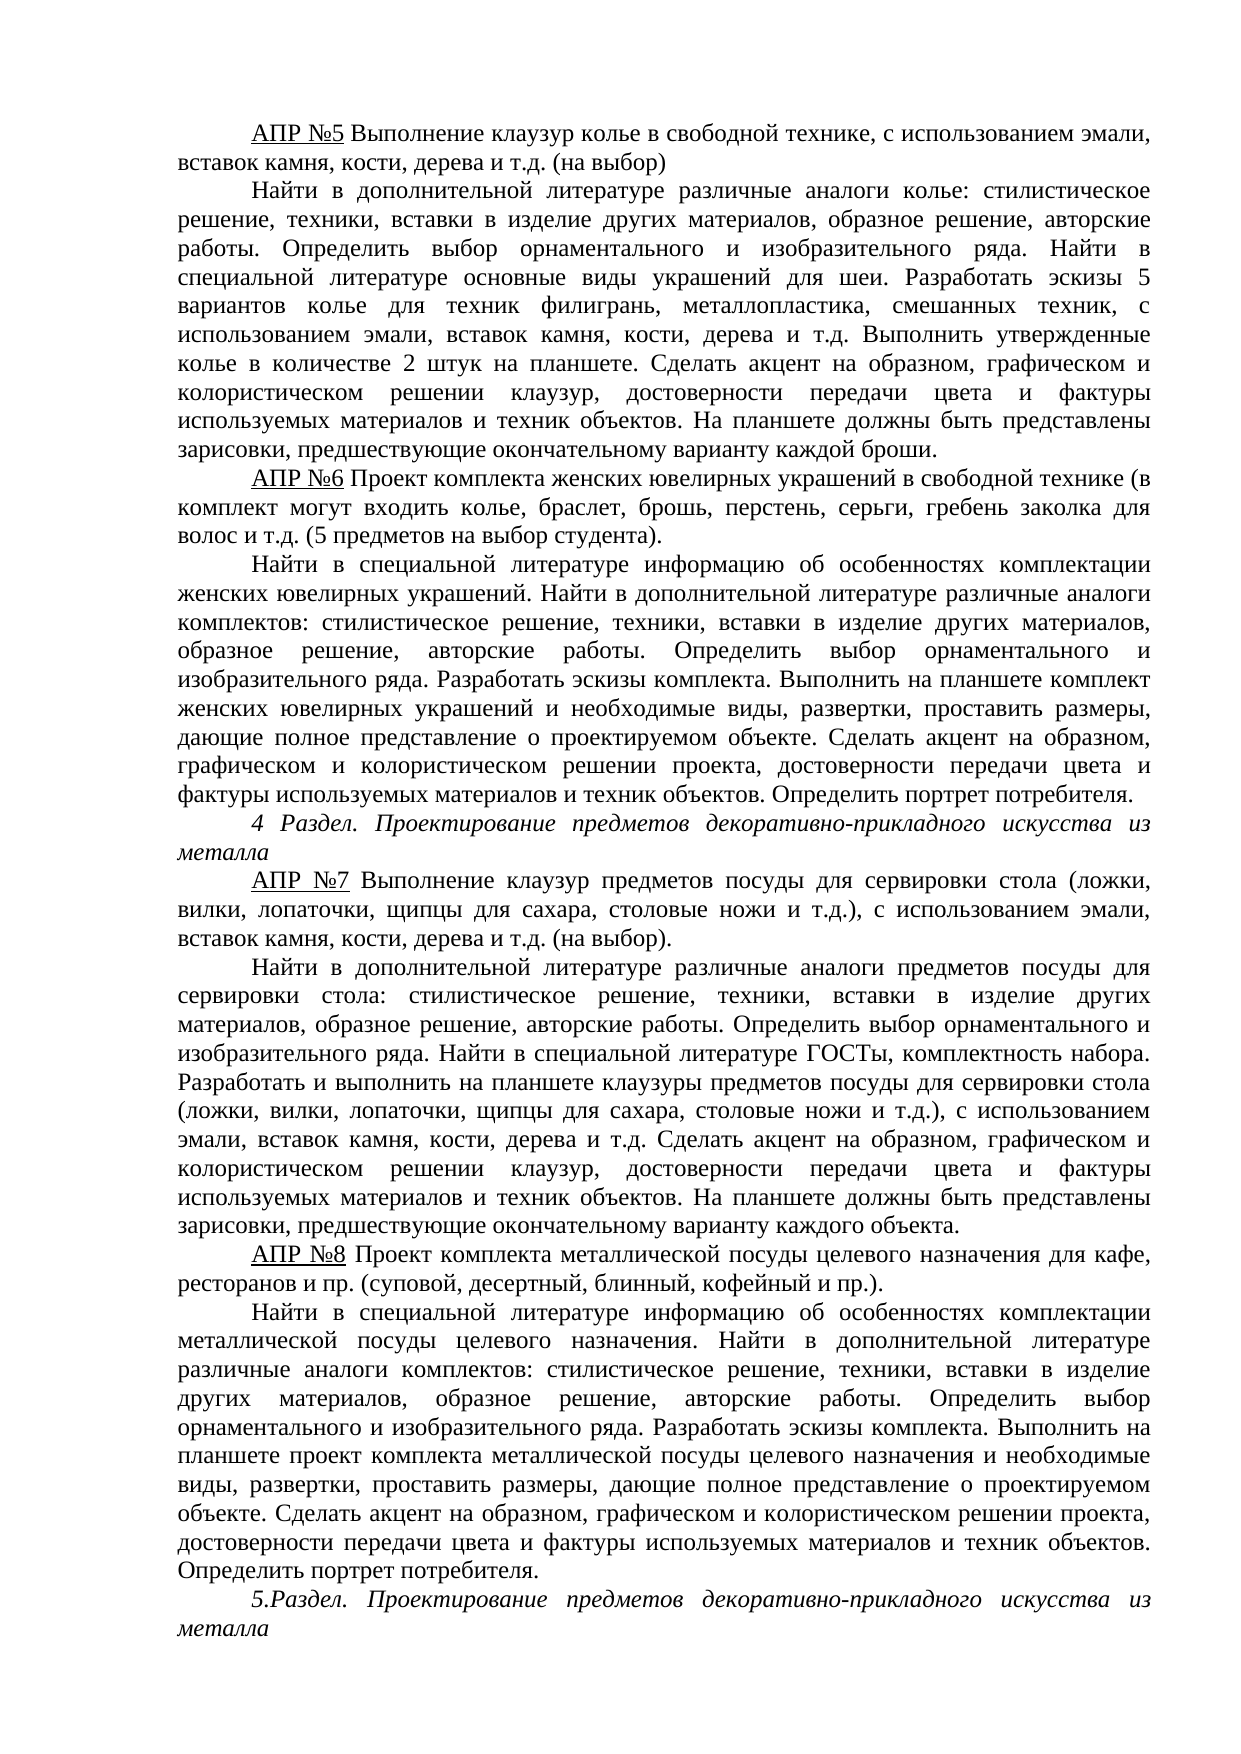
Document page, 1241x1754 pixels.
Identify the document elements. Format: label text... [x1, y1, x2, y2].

text 5.Раздел. Проектирование предметов декоративно-прикладного искусства из металла [177, 1584, 1152, 1642]
text Найти в специальной литературе информацию об особенностях комплектации женских ювелирных украшений. Найти в дополнительной литературе различные аналоги комплектов: стилистическое решение, техники, вставки в изделие других материалов, образное решение, авторские работы. Определить выбор орнаментального и изобразительного ряда. Разработать эскизы комплекта. Выполнить на планшете комплект женских ювелирных украшений и необходимые виды, развертки, проставить размеры, дающие полное представление о проектируемом объекте. Сделать акцент на образном, графическом и колористическом решении проекта, достоверности передачи цвета и фактуры используемых материалов и техник объектов. Определить портрет потребителя. [177, 549, 1152, 808]
text АПР №8 Проект комплекта металлической посуды целевого назначения для кафе, ресторанов и пр. (суповой, десертный, блинный, кофейный и пр.). [177, 1239, 1152, 1297]
text АПР №6 Проект комплекта женских ювелирных украшений в свободной технике (в комплект могут входить колье, браслет, брошь, перстень, серьги, гребень заколка для волос и т.д. (5 предметов на выбор студента). [177, 463, 1152, 549]
text АПР №5 Выполнение клаузур колье в свободной технике, с использованием эмали, вставок камня, кости, дерева и т.д. (на выбор) [177, 118, 1152, 176]
text АПР №7 Выполнение клаузур предметов посуды для сервировки стола (ложки, вилки, лопаточки, щипцы для сахара, столовые ножи и т.д.), с использованием эмали, вставок камня, кости, дерева и т.д. (на выбор). [177, 866, 1152, 952]
text Найти в дополнительной литературе различные аналоги предметов посуды для сервировки стола: стилистическое решение, техники, вставки в изделие других материалов, образное решение, авторские работы. Определить выбор орнаментального и изобразительного ряда. Найти в специальной литературе ГОСТы, комплектность набора. Разработать и выполнить на планшете клаузуры предметов посуды для сервировки стола (ложки, вилки, лопаточки, щипцы для сахара, столовые ножи и т.д.), с использованием эмали, вставок камня, кости, дерева и т.д. Сделать акцент на образном, графическом и колористическом решении клаузур, достоверности передачи цвета и фактуры используемых материалов и техник объектов. На планшете должны быть представлены зарисовки, предшествующие окончательному варианту каждого объекта. [177, 952, 1152, 1239]
text Найти в специальной литературе информацию об особенностях комплектации металлической посуды целевого назначения. Найти в дополнительной литературе различные аналоги комплектов: стилистическое решение, техники, вставки в изделие других материалов, образное решение, авторские работы. Определить выбор орнаментального и изобразительного ряда. Разработать эскизы комплекта. Выполнить на планшете проект комплекта металлической посуды целевого назначения и необходимые виды, развертки, проставить размеры, дающие полное представление о проектируемом объекте. Сделать акцент на образном, графическом и колористическом решении проекта, достоверности передачи цвета и фактуры используемых материалов и техник объектов. Определить портрет потребителя. [177, 1297, 1152, 1584]
text Найти в дополнительной литературе различные аналоги колье: стилистическое решение, техники, вставки в изделие других материалов, образное решение, авторские работы. Определить выбор орнаментального и изобразительного ряда. Найти в специальной литературе основные виды украшений для шеи. Разработать эскизы 5 вариантов колье для техник филигрань, металлопластика, смешанных техник, с использованием эмали, вставок камня, кости, дерева и т.д. Выполнить утвержденные колье в количестве 2 штук на планшете. Сделать акцент на образном, графическом и колористическом решении клаузур, достоверности передачи цвета и фактуры используемых материалов и техник объектов. На планшете должны быть представлены зарисовки, предшествующие окончательному варианту каждой броши. [177, 176, 1152, 463]
text 4 Раздел. Проектирование предметов декоративно-прикладного искусства из металла [177, 808, 1152, 866]
